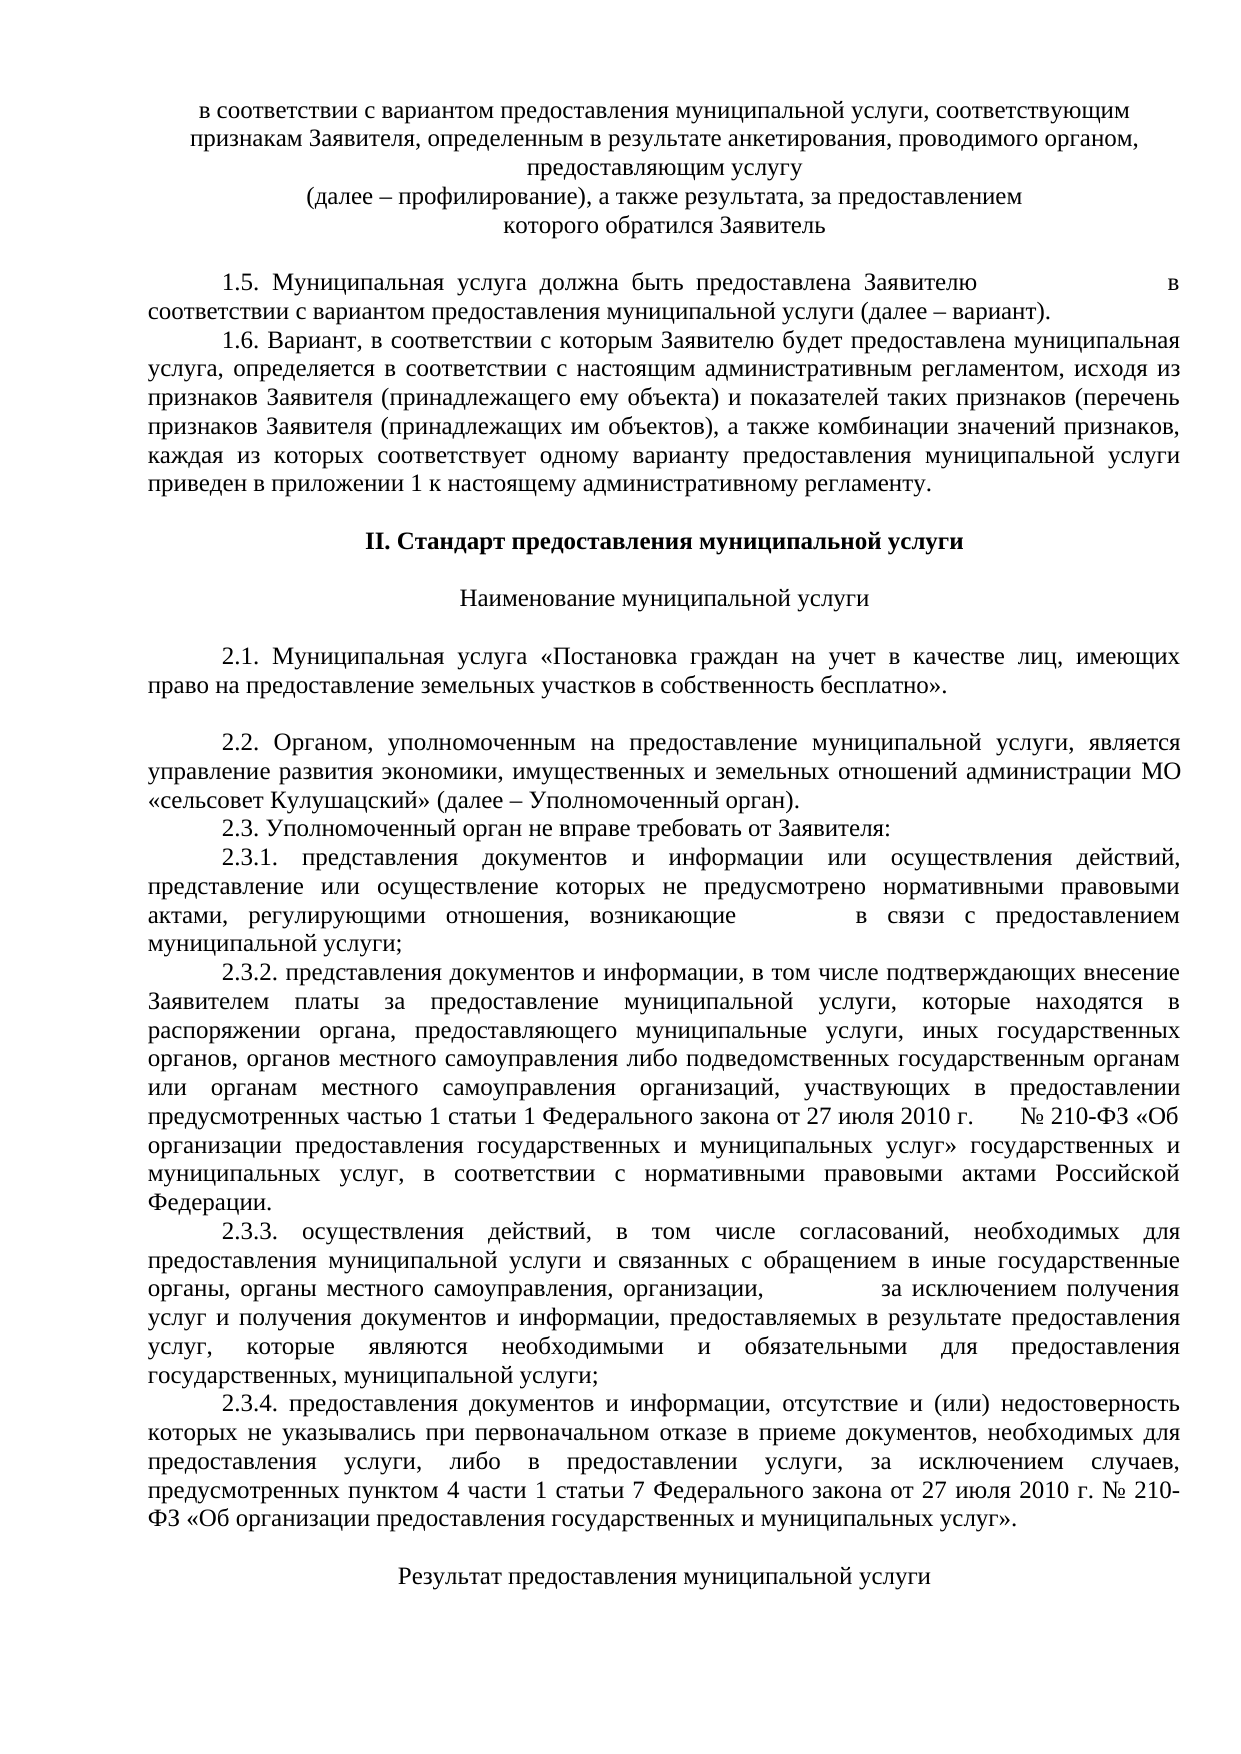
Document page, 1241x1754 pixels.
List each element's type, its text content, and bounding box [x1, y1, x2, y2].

text 2.3.4. предоставления документов и информации, отсутствие и (или) недостоверность которых не указывались при первоначальном отказе в приеме документов, необходимых для предоставления услуги, либо в предоставлении услуги, за исключением случаев, предусмотренных пунктом 4 части 1 статьи 7 Федерального закона от 27 июля 2010 г. № 210-ФЗ «Об организации предоставления государственных и муниципальных услуг». [148, 1388, 1181, 1532]
text 1.5. Муниципальная услуга должна быть предоставлена Заявителю в соответствии с вариантом предоставления муниципальной услуги (далее – вариант). [148, 267, 1181, 325]
text 1.6. Вариант, в соответствии с которым Заявителю будет предоставлена муниципальная услуга, определяется в соответствии с настоящим административным регламентом, исходя из признаков Заявителя (принадлежащего ему объекта) и показателей таких признаков (перечень признаков Заявителя (принадлежащих им объектов), а также комбинации значений признаков, каждая из которых соответствует одному варианту предоставления муниципальной услуги приведен в приложении 1 к настоящему административному регламенту. [148, 325, 1181, 497]
text Наименование муниципальной услуги [148, 583, 1181, 612]
text 2.3.2. представления документов и информации, в том числе подтверждающих внесение Заявителем платы за предоставление муниципальной услуги, которые находятся в распоряжении органа, предоставляющего муниципальные услуги, иных государственных органов, органов местного самоуправления либо подведомственных государственным органам или органам местного самоуправления организаций, участвующих в предоставлении предусмотренных частью 1 статьи 1 Федерального закона от 27 июля 2010 г. № 210-ФЗ «Об организации предоставления государственных и муниципальных услуг» государственных и муниципальных услуг, в соответствии с нормативными правовыми актами Российской Федерации. [148, 957, 1181, 1216]
text 2.3.3. осуществления действий, в том числе согласований, необходимых для предоставления муниципальной услуги и связанных с обращением в иные государственные органы, органы местного самоуправления, организации, за исключением получения услуг и получения документов и информации, предоставляемых в результате предоставления услуг, которые являются необходимыми и обязательными для предоставления государственных, муниципальной услуги; [148, 1216, 1181, 1388]
text 2.1. Муниципальная услуга «Постановка граждан на учет в качестве лиц, имеющих право на предоставление земельных участков в собственность бесплатно». [148, 641, 1181, 698]
text 2.3. Уполномоченный орган не вправе требовать от Заявителя: [148, 813, 1181, 842]
text 2.2. Органом, уполномоченным на предоставление муниципальной услуги, является управление развития экономики, имущественных и земельных отношений администрации МО «сельсовет Кулушацский» (далее – Уполномоченный орган). [148, 727, 1181, 813]
text II. Стандарт предоставления муниципальной услуги [148, 526, 1181, 555]
text Результат предоставления муниципальной услуги [148, 1561, 1181, 1590]
text 2.3.1. представления документов и информации или осуществления действий, представление или осуществление которых не предусмотрено нормативными правовыми актами, регулирующими отношения, возникающие в связи с предоставлением муниципальной услуги; [148, 842, 1181, 957]
text (далее – профилирование), а также результата, за предоставлением [148, 181, 1181, 210]
text которого обратился Заявитель [148, 210, 1181, 238]
text в соответствии с вариантом предоставления муниципальной услуги, соответствующим признакам Заявителя, определенным в результате анкетирования, проводимого органом, предоставляющим услугу [148, 95, 1181, 181]
